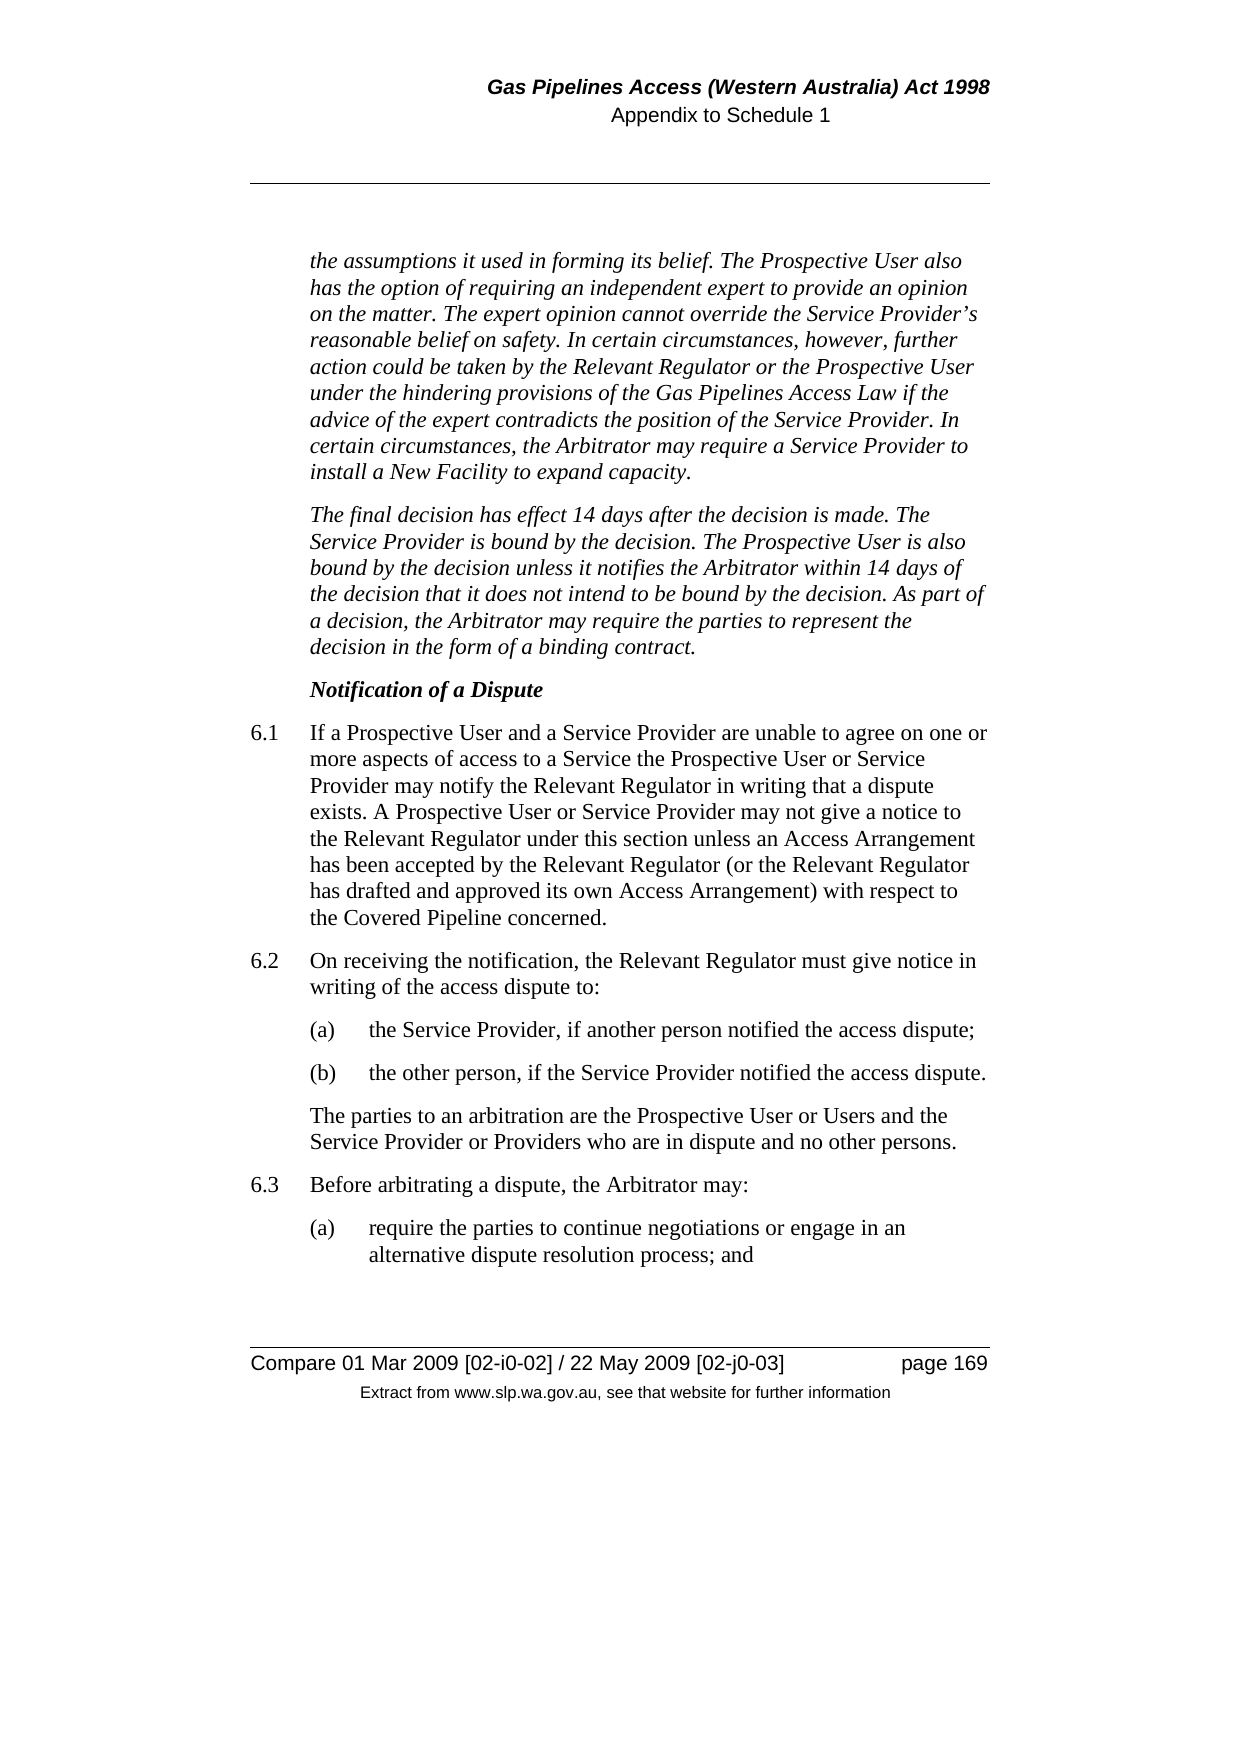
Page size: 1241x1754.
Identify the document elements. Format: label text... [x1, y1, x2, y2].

text 6.3 Before arbitrating a dispute, the Arbitrator may: [250, 1171, 990, 1198]
text 6.1 If a Prospective User and a Service Provider are unable to agree on one or more aspects of access to a Service the Prospective User or Service Provider may notify the Relevant Regulator in writing that a dispute exists. A Prospective User or Service Provider may not give a notice to the Relevant Regulator under this section unless an Access Arrangement has been accepted by the Relevant Regulator (or the Relevant Regulator has drafted and approved its own Access Arrangement) with respect to the Covered Pipeline concerned. [250, 719, 990, 930]
text (b) the other person, if the Service Provider notified the access dispute. [250, 1059, 990, 1085]
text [250, 247, 990, 485]
text The parties to an arbitration are the Prospective User or Users and the Service Provider or Providers who are in dispute and no other persons. [250, 1102, 990, 1155]
text (a) require the parties to continue negotiations or engage in an alternative dispute resolution process; and [250, 1214, 990, 1267]
text 6.2 On receiving the notification, the Relevant Regulator must give notice in writing of the access dispute to: [250, 947, 990, 999]
text (a) the Service Provider, if another person notified the access dispute; [250, 1016, 990, 1042]
text The final decision has effect 14 days after the decision is made. The Service Provider is bound by the decision. The Prospective User is also bound by the decision unless it notifies the Arbitrator within 14 days of the decision that it does not intend to be bound by the decision. As part of a decision, the Arbitrator may require the parties to represent the decision in the form of a binding contract. [250, 501, 990, 659]
text Notification of a Dispute [250, 676, 990, 702]
